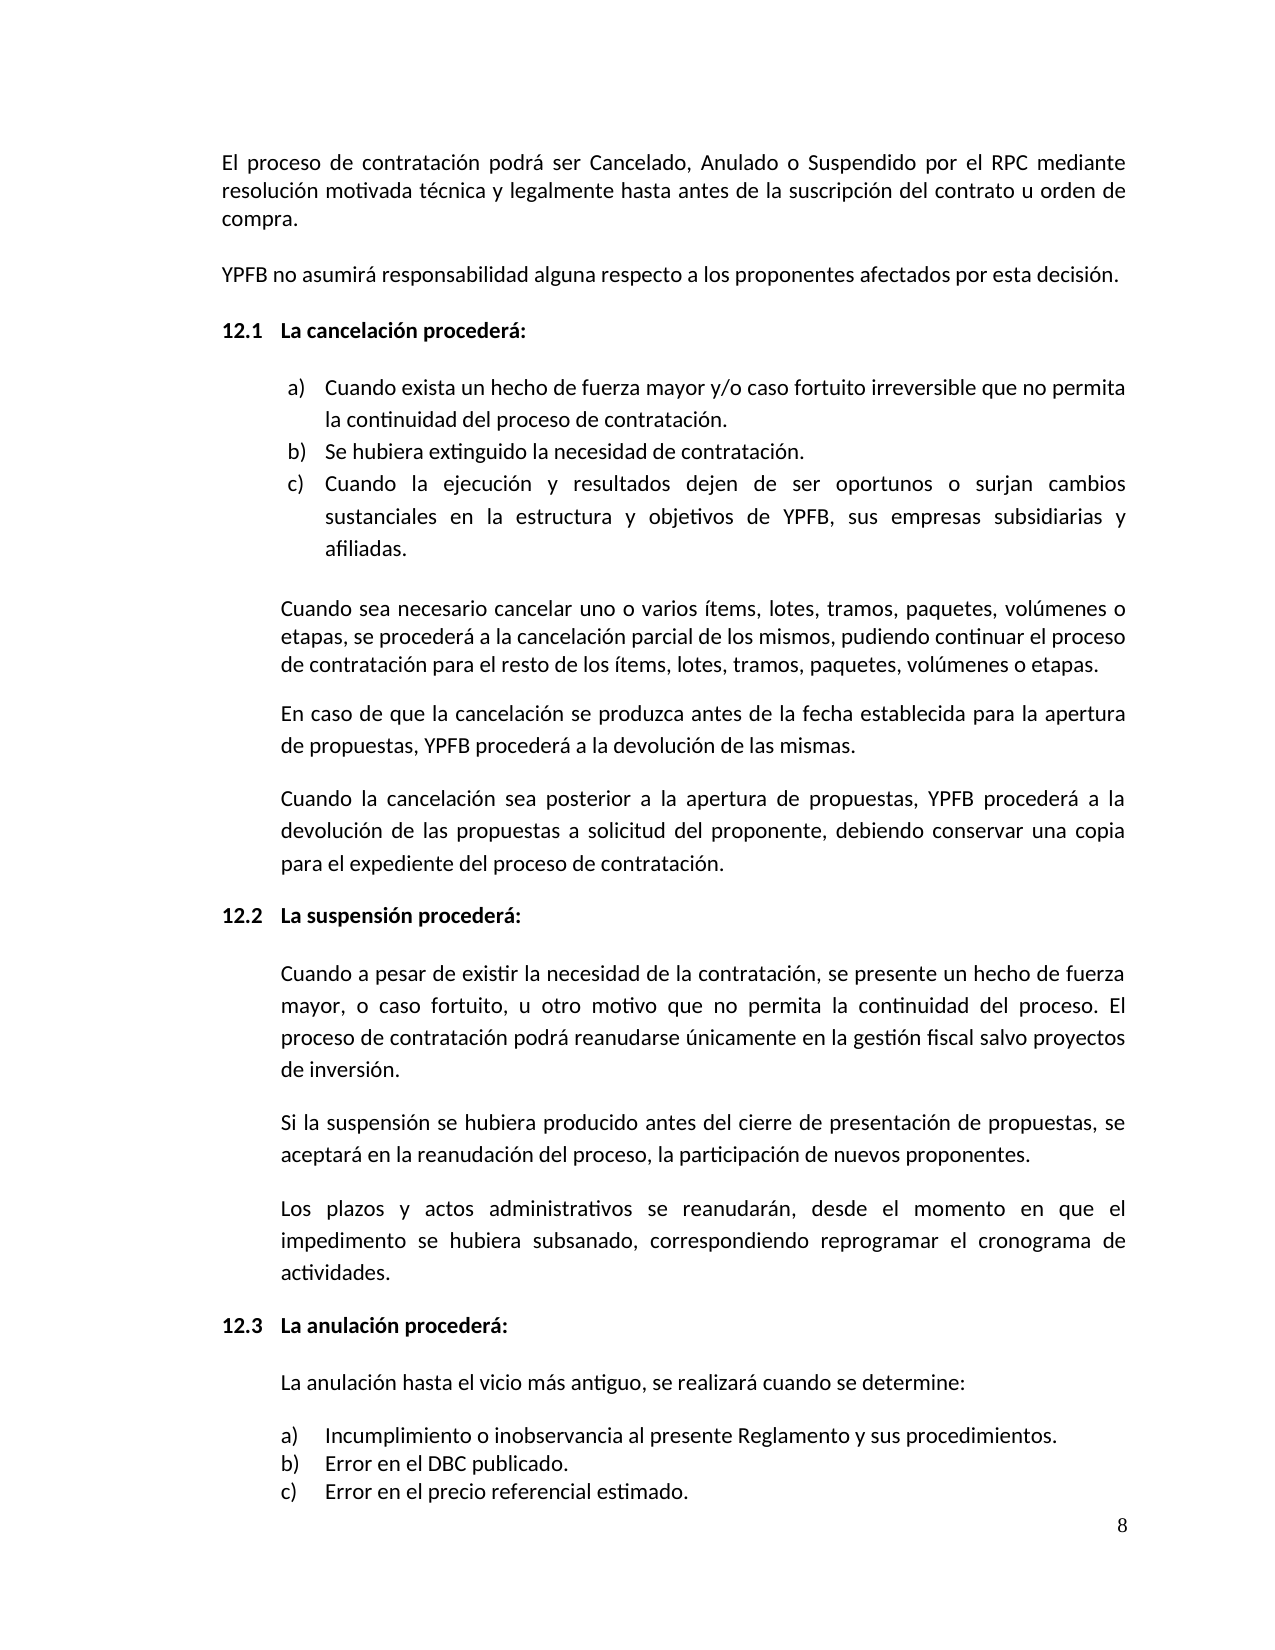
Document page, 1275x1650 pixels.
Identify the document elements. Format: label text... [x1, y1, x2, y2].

list La anulación procederá: [222, 1311, 1127, 1339]
list Error en el DBC publicado. [281, 1449, 1127, 1477]
text YPFB no asumirá responsabilidad alguna respecto a los proponentes afectados por esta decisión. [222, 260, 1127, 288]
text Cuando a pesar de existir la necesidad de la contratación, se presente un hecho de fuerza mayor, o caso fortuito, u otro motivo que no permita la continuidad del proceso. El proceso de contratación podrá reanudarse únicamente en la gestión fiscal salvo proyectos de inversión. [281, 959, 1127, 1083]
list La suspensión procederá: [222, 902, 1127, 930]
text Cuando sea necesario cancelar uno o varios ítems, lotes, tramos, paquetes, volúmenes o etapas, se procederá a la cancelación parcial de los mismos, pudiendo continuar el proceso de contratación para el resto de los ítems, lotes, tramos, paquetes, volúmenes o etapas. [281, 594, 1127, 678]
list Error en el precio referencial estimado. [281, 1477, 1127, 1505]
list Se hubiera extinguido la necesidad de contratación. [287, 437, 1127, 465]
text Cuando la cancelación sea posterior a la apertura de propuestas, YPFB procederá a la devolución de las propuestas a solicitud del proponente, debiendo conservar una copia para el expediente del proceso de contratación. [281, 784, 1127, 877]
list Incumplimiento o inobservancia al presente Reglamento y sus procedimientos. [281, 1421, 1127, 1449]
list Cuando la ejecución y resultados dejen de ser oportunos o surjan cambios sustanciales en la estructura y objetivos de YPFB, sus empresas subsidiarias y afiliadas. [287, 469, 1127, 562]
text En caso de que la cancelación se produzca antes de la fecha establecida para la apertura de propuestas, YPFB procederá a la devolución de las mismas. [281, 699, 1127, 759]
text La anulación hasta el vicio más antiguo, se realizará cuando se determine: [251, 1368, 1127, 1396]
text Si la suspensión se hubiera producido antes del cierre de presentación de propuestas, se aceptará en la reanudación del proceso, la participación de nuevos proponentes. [281, 1108, 1127, 1169]
text El proceso de contratación podrá ser Cancelado, Anulado o Suspendido por el RPC mediante resolución motivada técnica y legalmente hasta antes de la suscripción del contrato u orden de compra. [222, 148, 1127, 232]
list Cuando exista un hecho de fuerza mayor y/o caso fortuito irreversible que no permita la continuidad del proceso de contratación. [287, 373, 1127, 433]
text Los plazos y actos administrativos se reanudarán, desde el momento en que el impedimento se hubiera subsanado, correspondiendo reprogramar el cronograma de actividades. [281, 1194, 1127, 1286]
list La cancelación procederá: [222, 316, 1127, 344]
